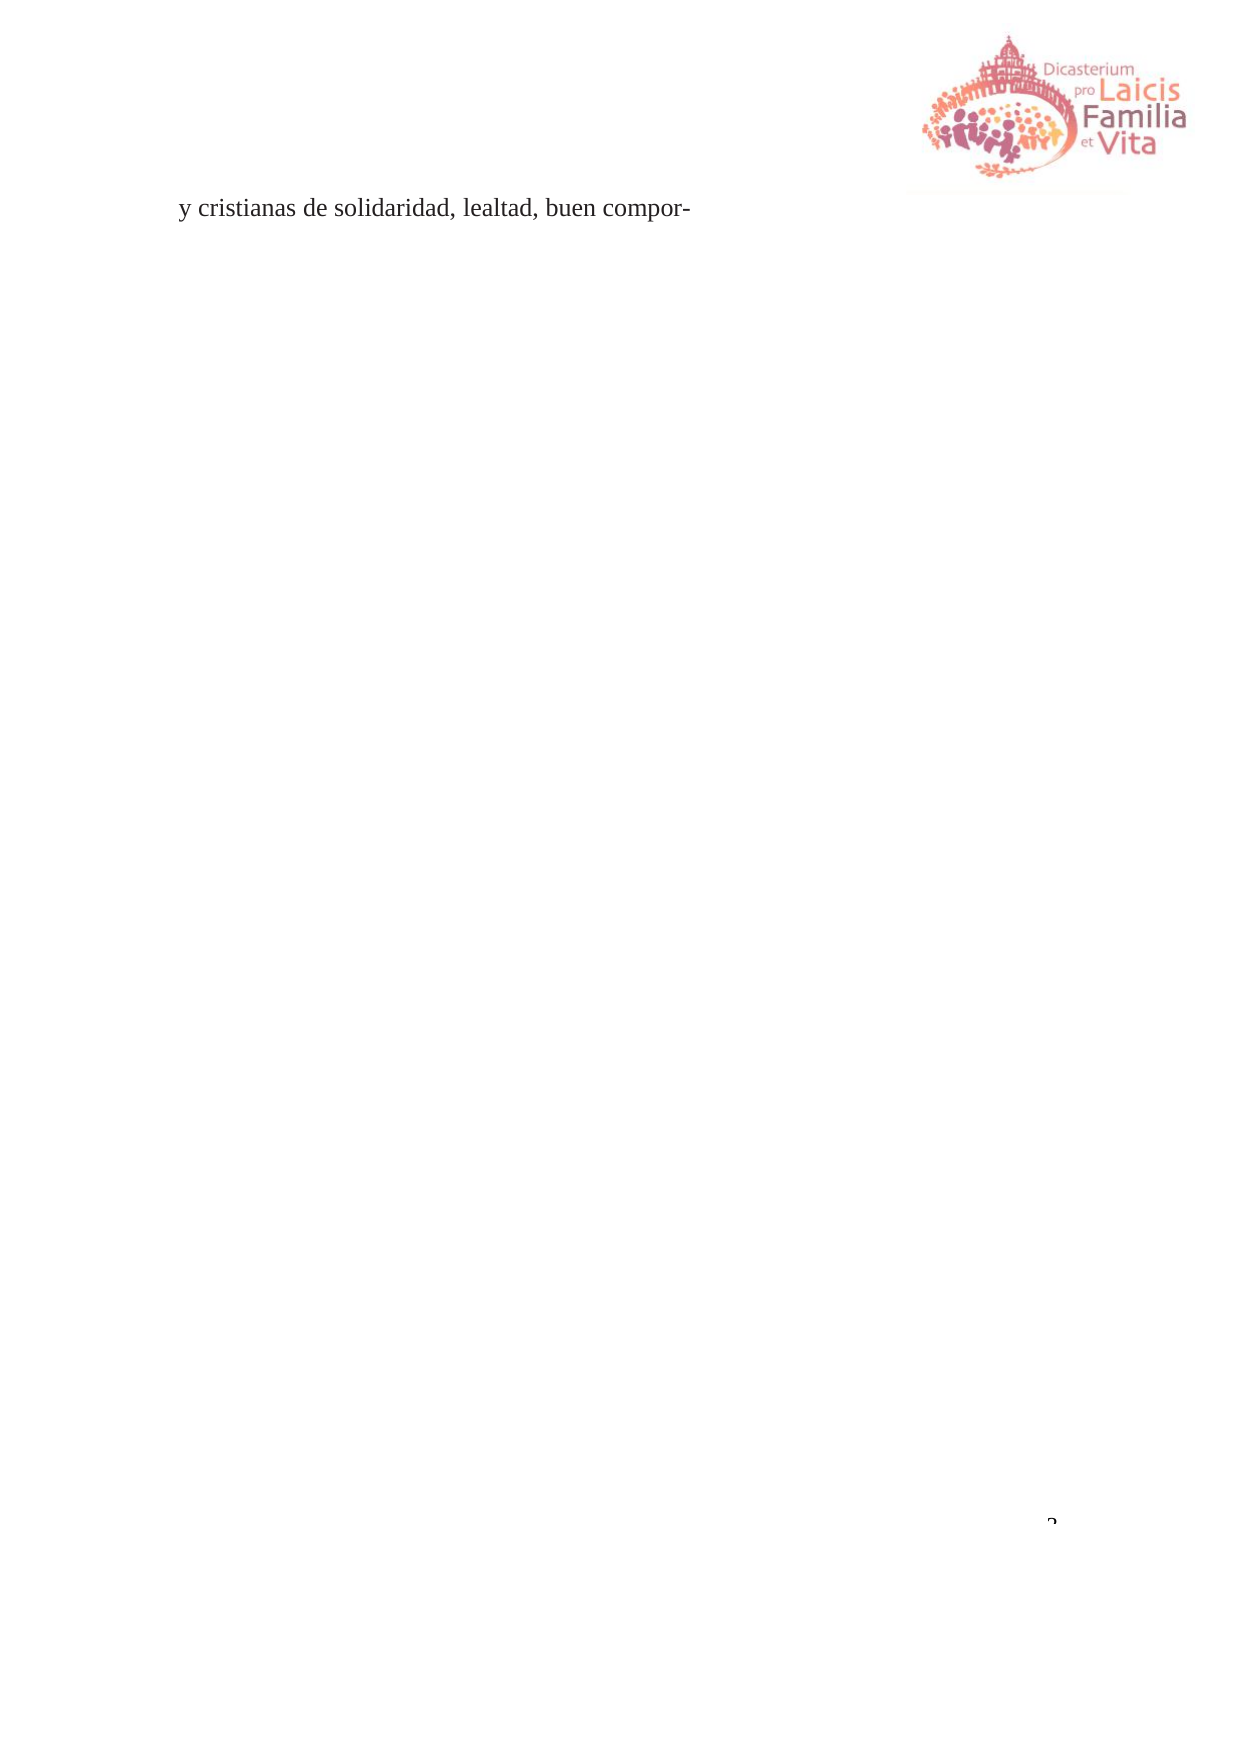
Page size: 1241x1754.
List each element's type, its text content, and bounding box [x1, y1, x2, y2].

picture [906, 23, 1196, 195]
